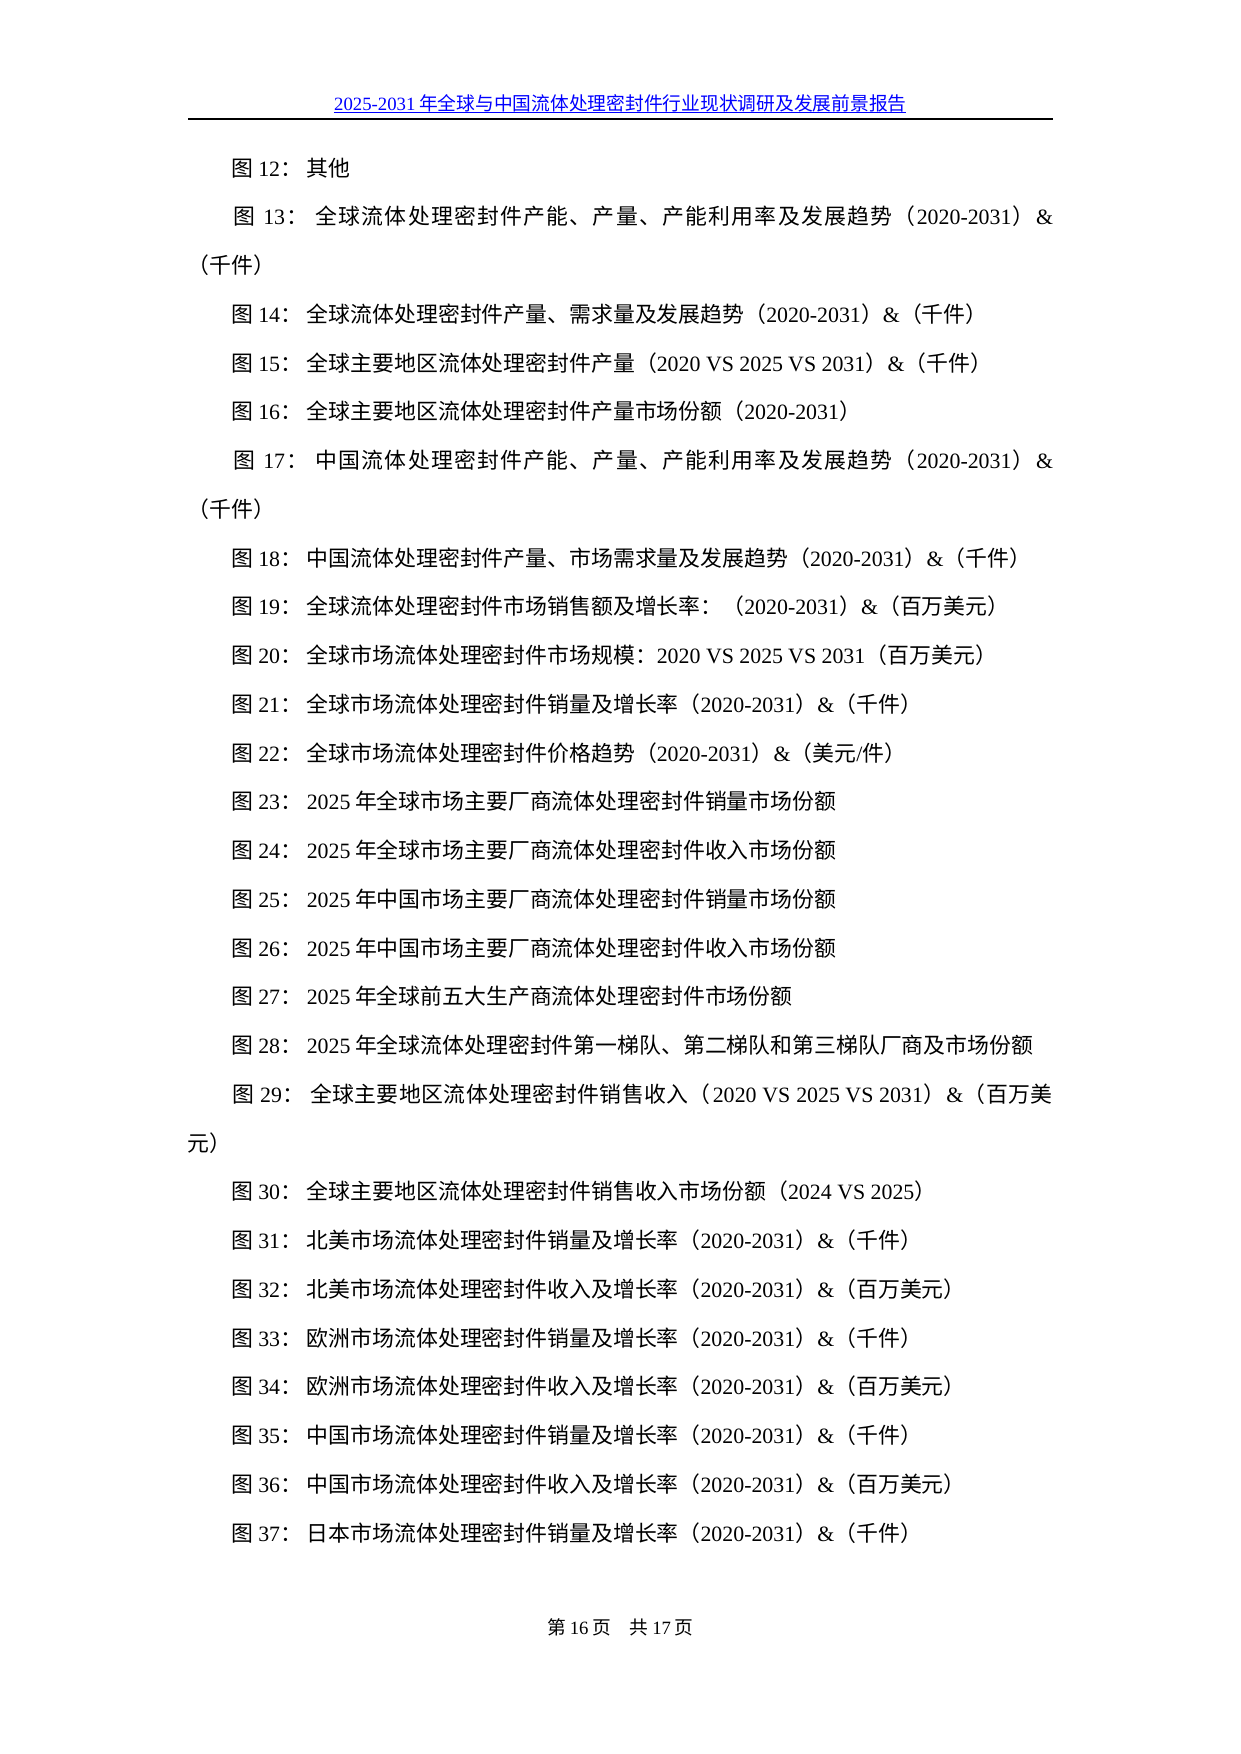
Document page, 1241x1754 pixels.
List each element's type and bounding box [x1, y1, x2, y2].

text [187, 150, 1053, 1548]
